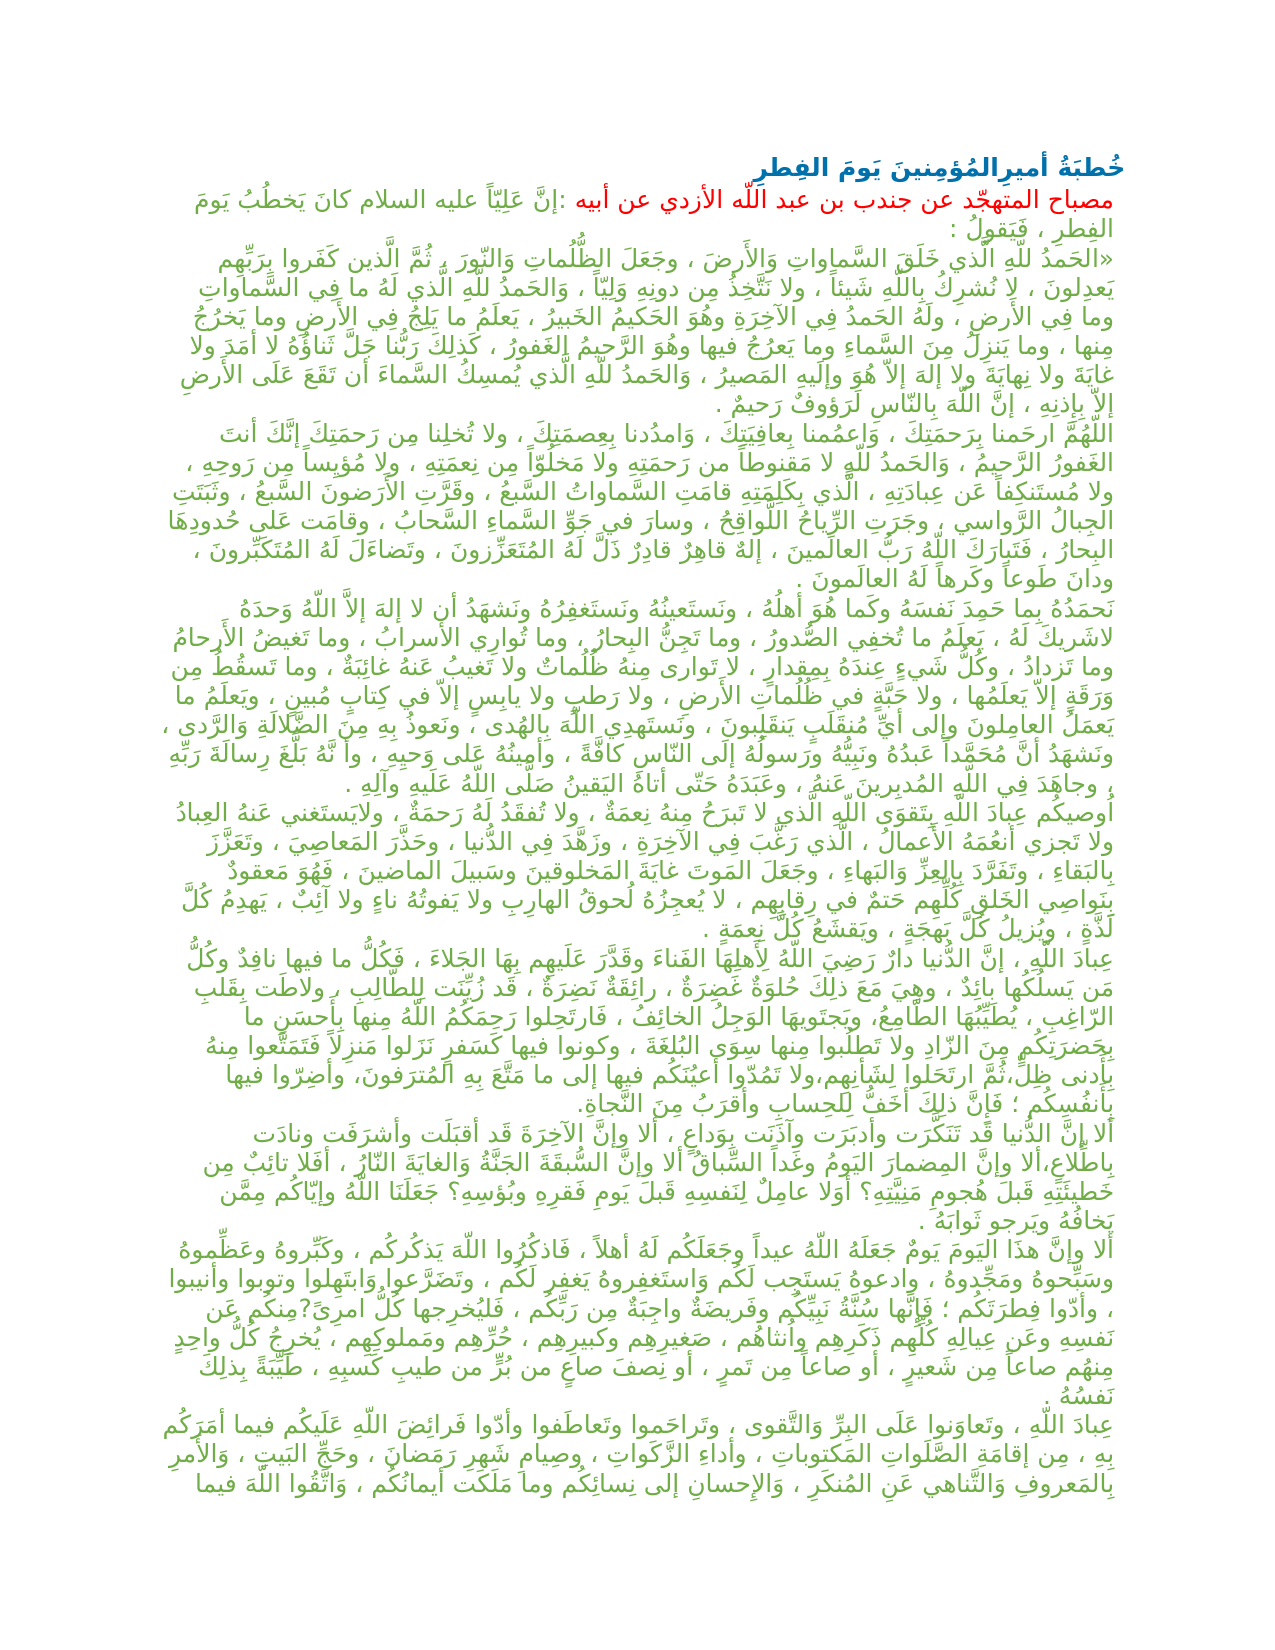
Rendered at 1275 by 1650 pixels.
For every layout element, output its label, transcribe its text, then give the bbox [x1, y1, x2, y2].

text خُطبَةُ أميرِالمُؤمِنينَ يَومَ الفِطرِ [150, 153, 1125, 182]
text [161, 185, 1114, 1498]
